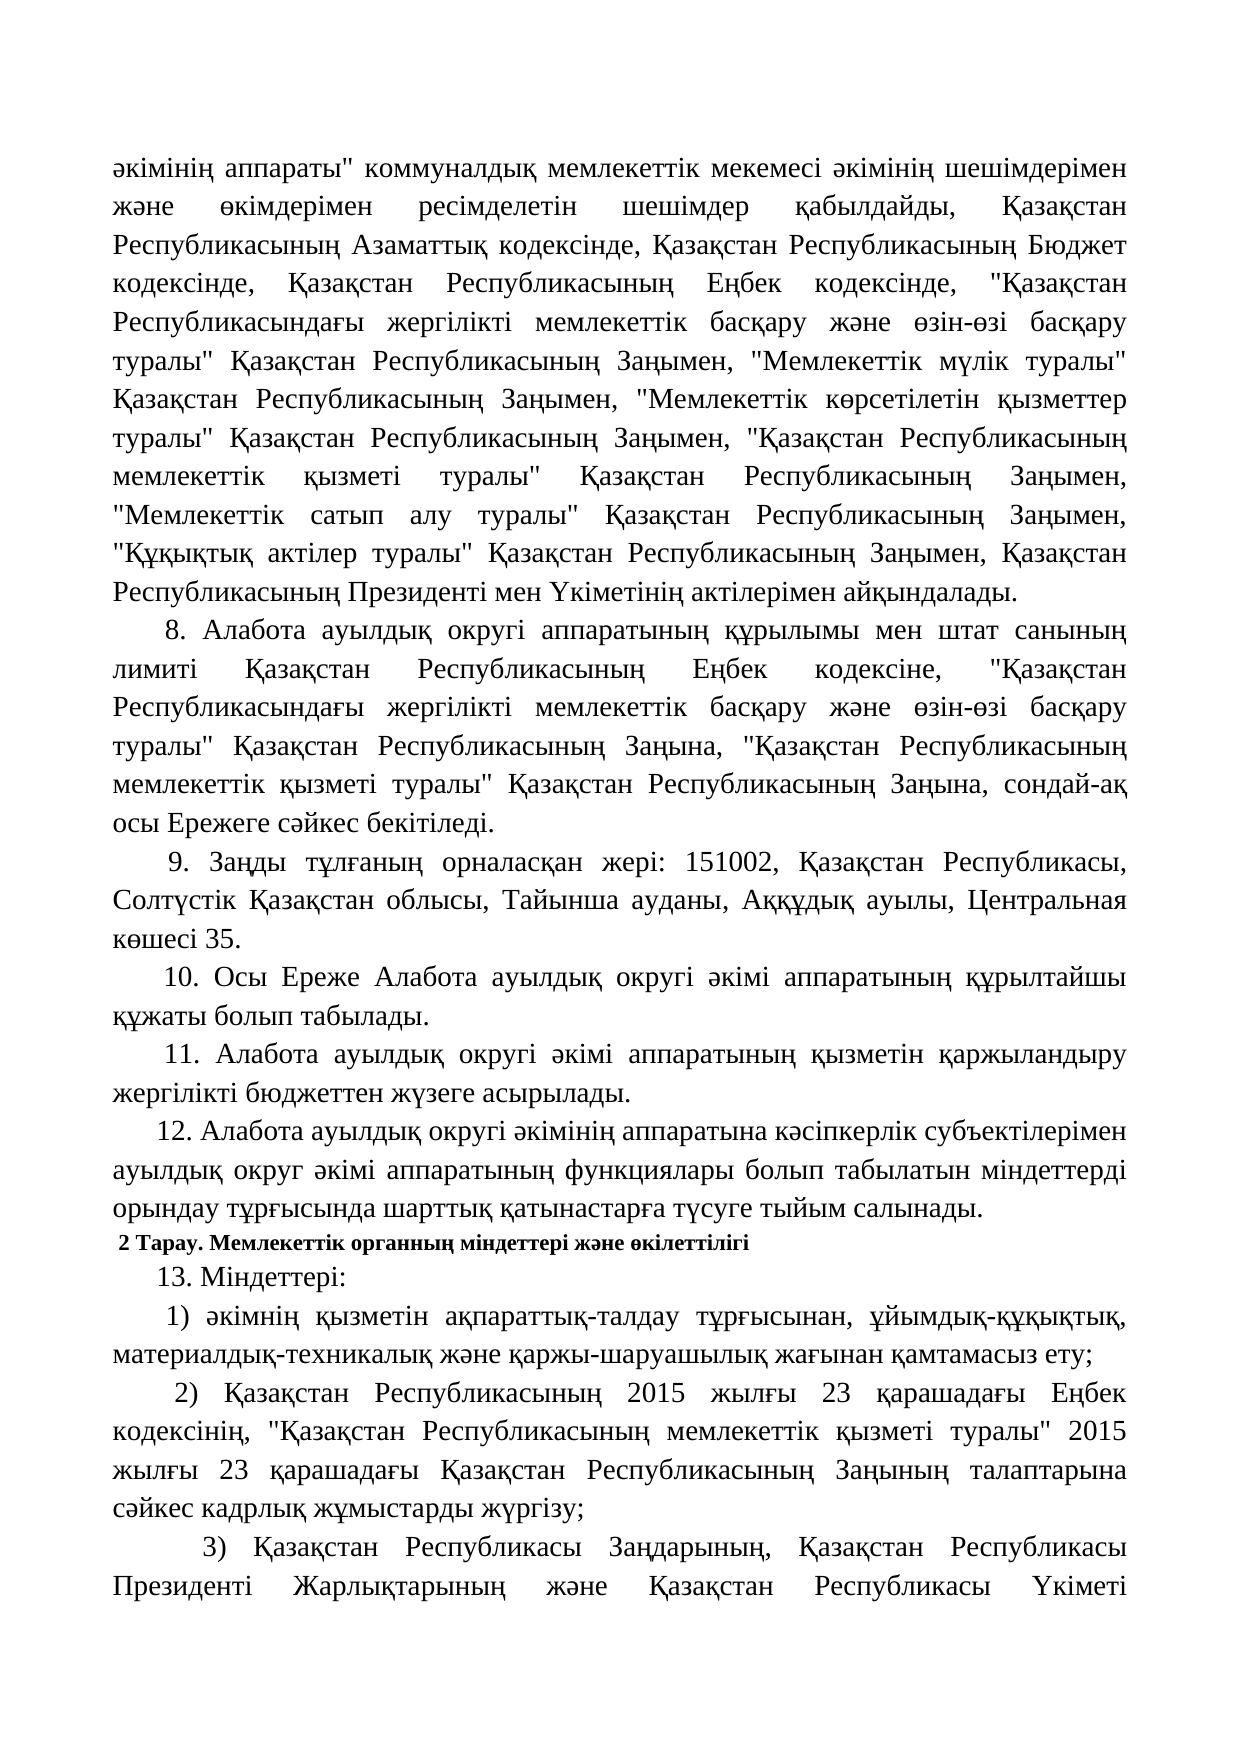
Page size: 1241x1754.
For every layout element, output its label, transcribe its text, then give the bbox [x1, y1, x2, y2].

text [112, 150, 1128, 607]
text 9. Заңды тұлғаның орналасқан жері: 151002, Қазақстан Республикасы, Солтүстік Қазақстан облысы, Тайынша ауданы, Аққұдық ауылы, Центральная көшесі 35. [112, 844, 1128, 954]
text 11. Алабота ауылдық округі әкімі аппаратының қызметін қаржыландыру жергілікті бюджеттен жүзеге асырылады. [112, 1036, 1128, 1108]
text 1) әкімнің қызметін ақпараттық-талдау тұрғысынан, ұйымдық-құқықтық, материалдық-техникалық және қаржы-шаруашылық жағынан қамтамасыз ету; [112, 1298, 1128, 1370]
text 2) Қазақстан Республикасының 2015 жылғы 23 қарашадағы Еңбек кодексінің, "Қазақстан Республикасының мемлекеттік қызметі туралы" 2015 жылғы 23 қарашадағы Қазақстан Республикасының Заңының талаптарына сәйкес кадрлық жұмыстарды жүргізу; [112, 1375, 1128, 1524]
text 12. Алабота ауылдық округі әкімінің аппаратына кәсіпкерлік субъектілерімен ауылдық округ әкімі аппаратының функциялары болып табылатын міндеттерді орындау тұрғысында шарттық қатынастарға түсуге тыйым салынады. [112, 1113, 1128, 1224]
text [112, 1529, 1128, 1601]
text 2 Тарау. Мемлекеттік органның міндеттері және өкілеттілігі [112, 1229, 1128, 1256]
text 10. Осы Ереже Алабота ауылдық округі әкімі аппаратының құрылтайшы құжаты болып табылады. [112, 959, 1128, 1031]
text 8. Алабота ауылдық округі аппаратының құрылымы мен штат санының лимиті Қазақстан Республикасының Еңбек кодексіне, "Қазақстан Республикасындағы жергілікті мемлекеттік басқару және өзін-өзі басқару туралы" Қазақстан Республикасының Заңына, "Қазақстан Республикасының мемлекеттік қызметі туралы" Қазақстан Республикасының Заңына, сондай-ақ осы Ережеге сәйкес бекітіледі. [112, 612, 1128, 839]
text 13. Міндеттері: [112, 1259, 1128, 1293]
